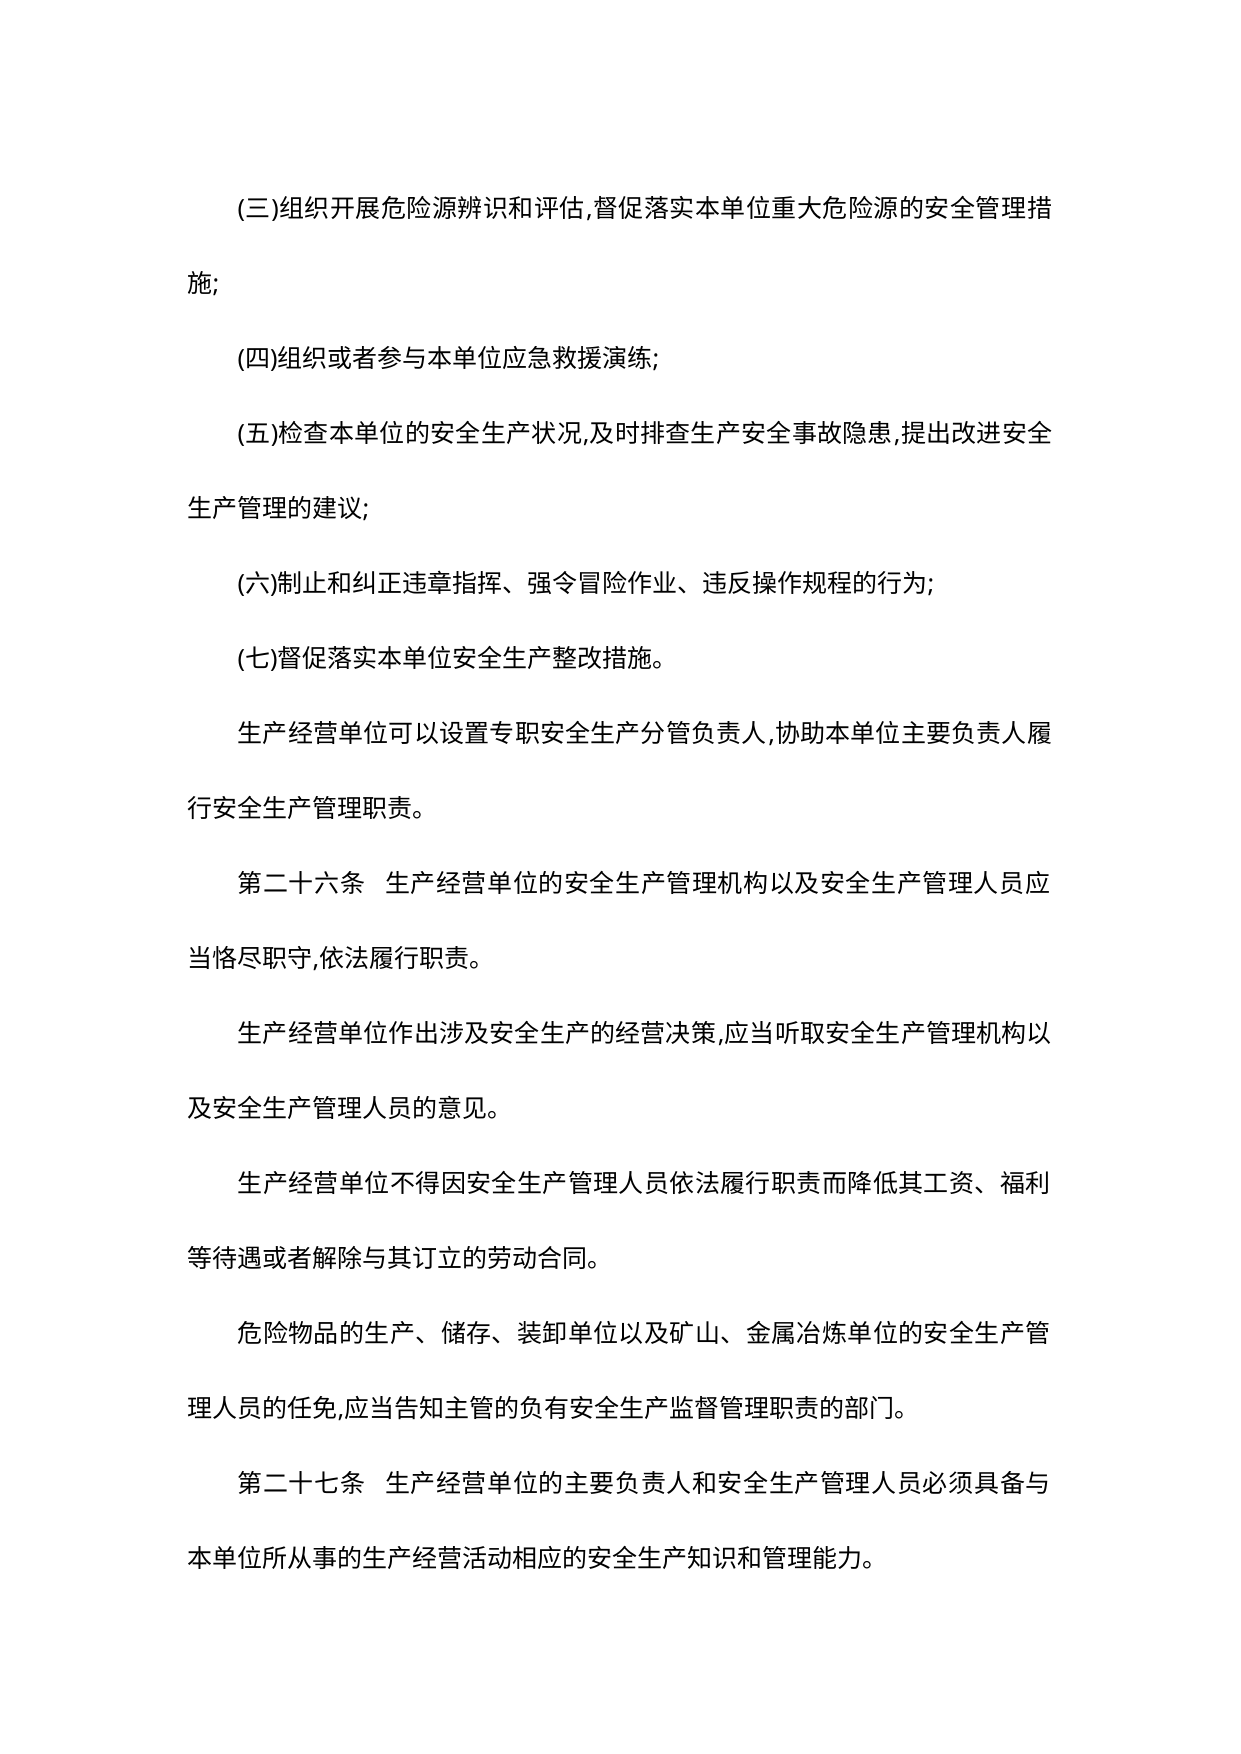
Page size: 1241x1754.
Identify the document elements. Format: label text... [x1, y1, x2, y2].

text (五)检查本单位的安全生产状况,及时排查生产安全事故隐患,提出改进安全生产管理的建议; [187, 375, 1053, 525]
text (四)组织或者参与本单位应急救援演练; [187, 300, 1053, 375]
text 生产经营单位作出涉及安全生产的经营决策,应当听取安全生产管理机构以及安全生产管理人员的意见。 [187, 975, 1053, 1125]
text 危险物品的生产、储存、装卸单位以及矿山、金属冶炼单位的安全生产管理人员的任免,应当告知主管的负有安全生产监督管理职责的部门。 [187, 1275, 1053, 1425]
text 第二十六条 生产经营单位的安全生产管理机构以及安全生产管理人员应当恪尽职守,依法履行职责。 [187, 825, 1053, 975]
text 生产经营单位可以设置专职安全生产分管负责人,协助本单位主要负责人履行安全生产管理职责。 [187, 675, 1053, 825]
text 生产经营单位不得因安全生产管理人员依法履行职责而降低其工资、福利等待遇或者解除与其订立的劳动合同。 [187, 1125, 1053, 1275]
text (六)制止和纠正违章指挥、强令冒险作业、违反操作规程的行为; [187, 525, 1053, 600]
text 第二十七条 生产经营单位的主要负责人和安全生产管理人员必须具备与本单位所从事的生产经营活动相应的安全生产知识和管理能力。 [187, 1425, 1053, 1575]
text (三)组织开展危险源辨识和评估,督促落实本单位重大危险源的安全管理措施; [187, 150, 1053, 300]
text (七)督促落实本单位安全生产整改措施。 [187, 600, 1053, 675]
